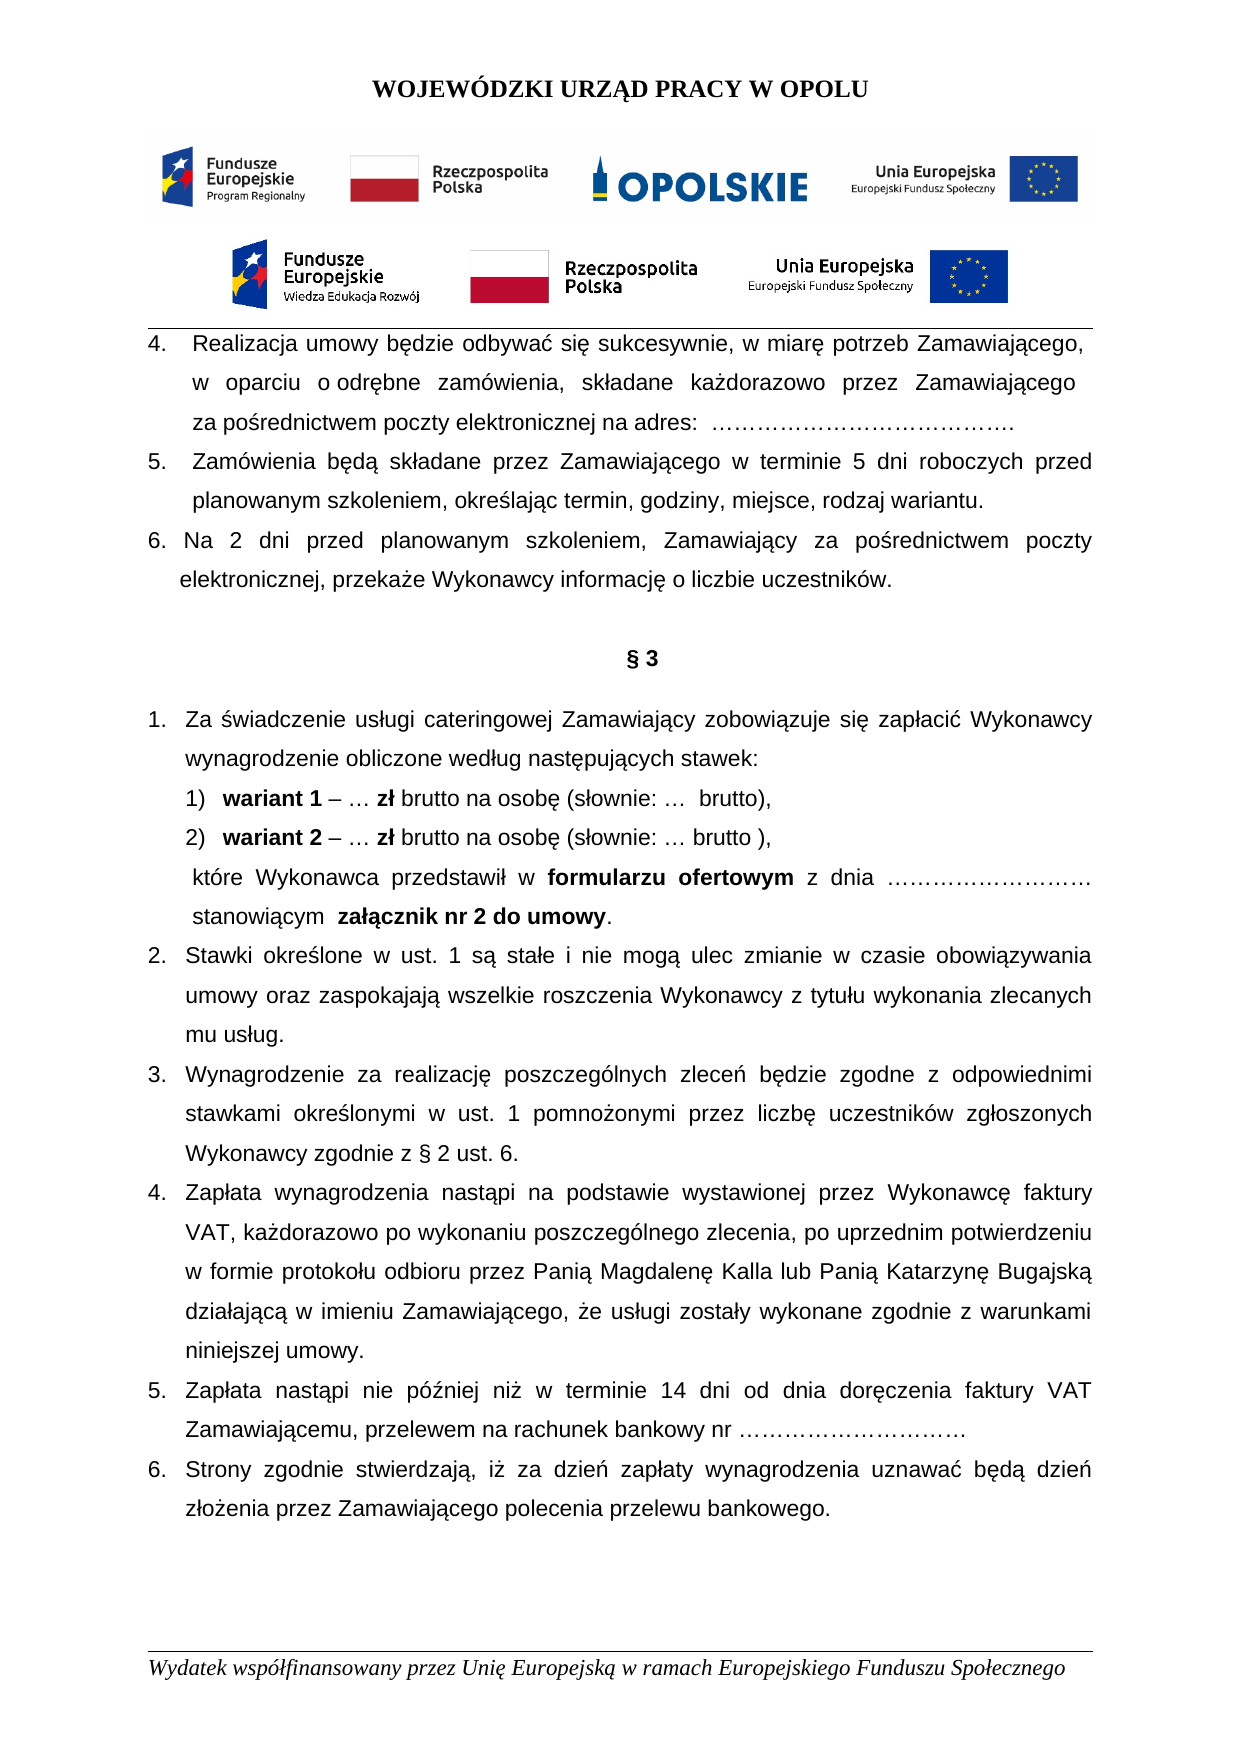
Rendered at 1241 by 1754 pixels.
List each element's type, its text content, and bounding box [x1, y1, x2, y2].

list Wynagrodzenie za realizację poszczególnych zleceń będzie zgodne z odpowiednimi stawkami określonymi w ust. 1 pomnożonymi przez liczbę uczestników zgłoszonych Wykonawcy zgodnie z § 2 ust. 6. [148, 1061, 1093, 1166]
list Zapłata nastąpi nie później niż w terminie 14 dni od dnia doręczenia faktury VAT Zamawiającemu, przelewem na rachunek bankowy nr ………………………… [148, 1377, 1093, 1443]
list wariant 2 – … zł brutto na osobę (słownie: … brutto ), [185, 824, 1093, 850]
text 6. Na 2 dni przed planowanym szkoleniem, Zamawiający za pośrednictwem poczty elektronicznej, przekaże Wykonawcy informację o liczbie uczestników. [148, 527, 1093, 593]
list Zapłata wynagrodzenia nastąpi na podstawie wystawionej przez Wykonawcę faktury VAT, każdorazowo po wykonaniu poszczególnego zlecenia, po uprzednim potwierdzeniu w formie protokołu odbioru przez Panią Magdalenę Kalla lub Panią Katarzynę Bugajską działającą w imieniu Zamawiającego, że usługi zostały wykonane zgodnie z warunkami niniejszej umowy. [148, 1179, 1093, 1364]
list Zamówienia będą składane przez Zamawiającego w terminie 5 dni roboczych przed planowanym szkoleniem, określając termin, godziny, miejsce, rodzaj wariantu. [148, 448, 1093, 514]
list Realizacja umowy będzie odbywać się sukcesywnie, w miarę potrzeb Zamawiającego, w oparciu o odrębne zamówienia, składane każdorazowo przez Zamawiającego za pośrednictwem poczty elektronicznej na adres: …………………………………. [148, 329, 1093, 435]
text które Wykonawca przedstawił w formularzu ofertowym z dnia ……………………… stanowiącym załącznik nr 2 do umowy. [192, 863, 1093, 929]
list § 3 [192, 645, 1093, 672]
list Strony zgodnie stwierdzają, iż za dzień zapłaty wynagrodzenia uznawać będą dzień złożenia przez Zamawiającego polecenia przelewu bankowego. [148, 1456, 1093, 1522]
list wariant 1 – … zł brutto na osobę (słownie: … brutto), [185, 784, 1093, 811]
list Za świadczenie usługi cateringowej Zamawiający zobowiązuje się zapłacić Wykonawcy wynagrodzenie obliczone według następujących stawek: [148, 706, 1093, 771]
list Stawki określone w ust. 1 są stałe i nie mogą ulec zmianie w czasie obowiązywania umowy oraz zaspokajają wszelkie roszczenia Wykonawcy z tytułu wykonania zlecanych mu usług. [148, 942, 1093, 1048]
picture [147, 131, 1093, 327]
